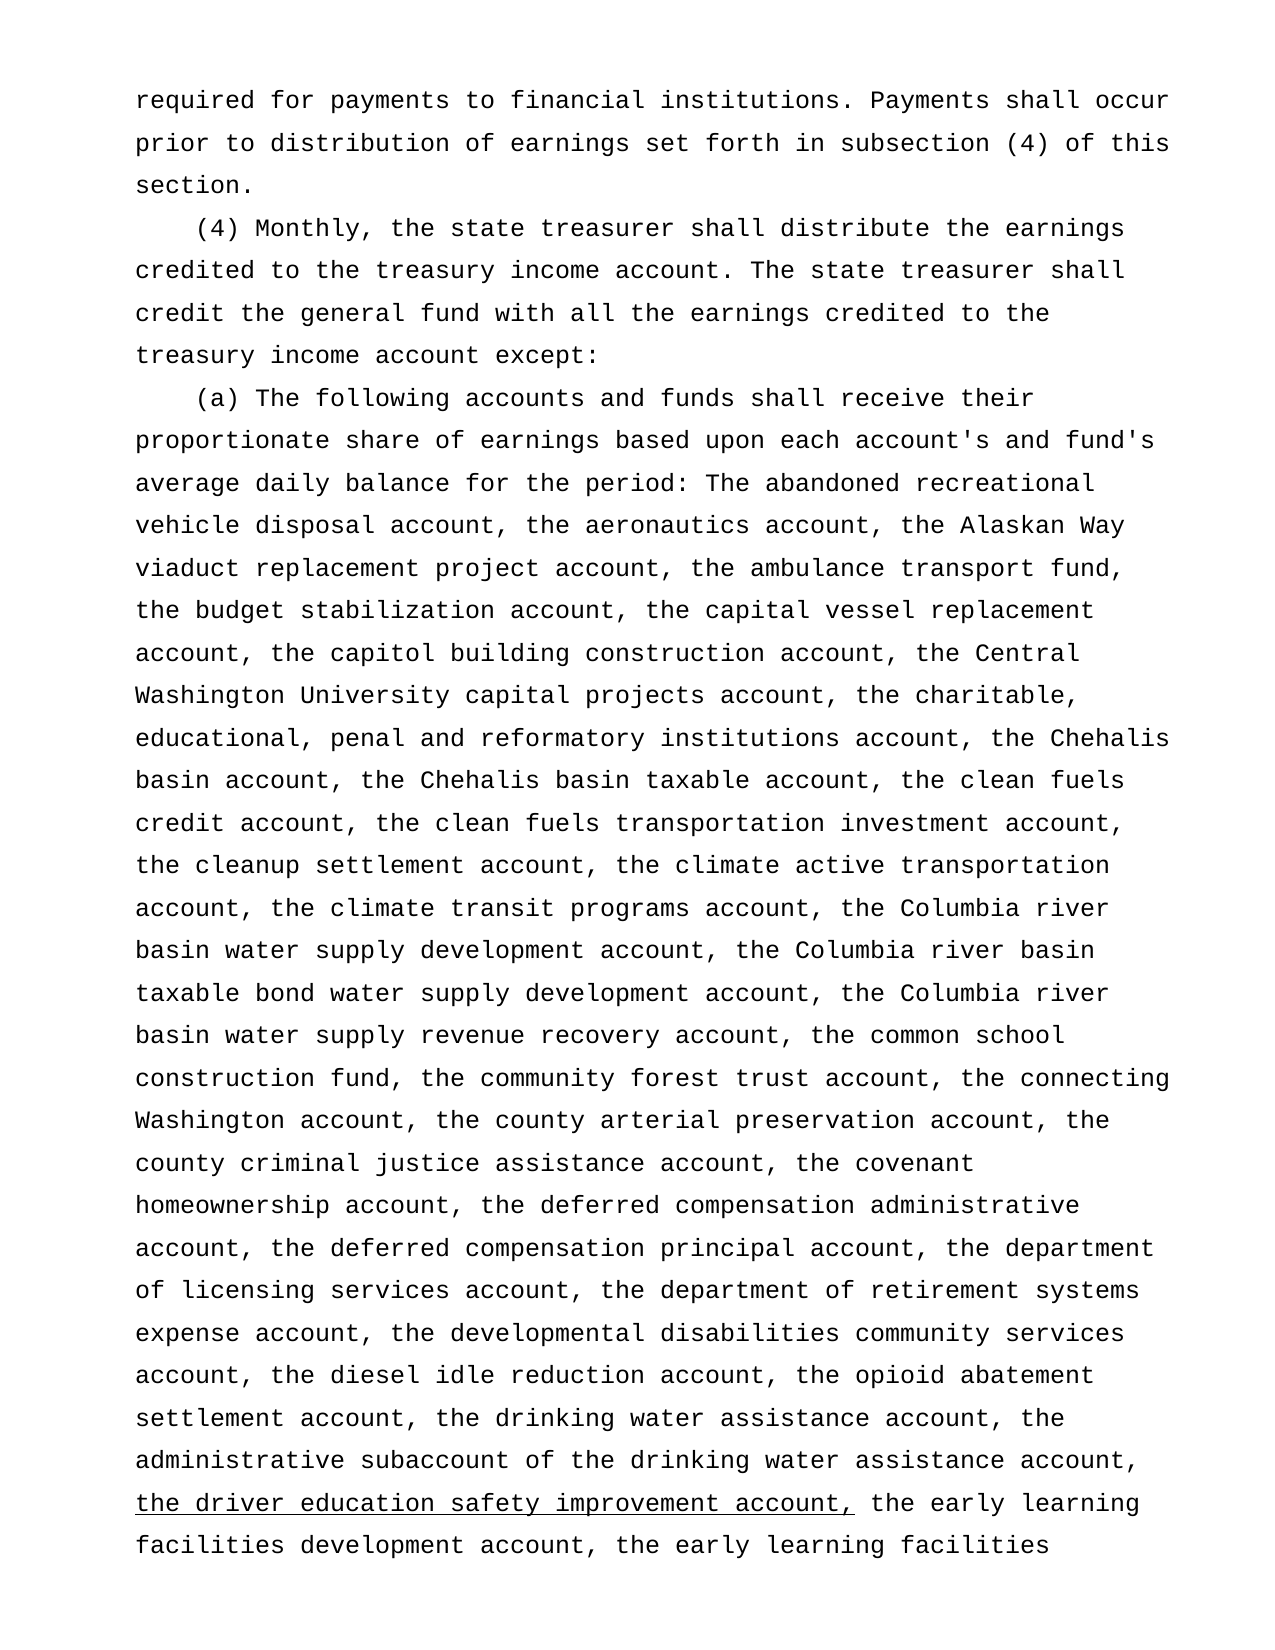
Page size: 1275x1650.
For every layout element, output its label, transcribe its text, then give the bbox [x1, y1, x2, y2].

text (4) Monthly, the state treasurer shall distribute the earnings credited to the treasury income account. The state treasurer shall credit the general fund with all the earnings credited to the treasury income account except: [135, 202, 1170, 372]
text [135, 75, 1170, 202]
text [135, 372, 1170, 1562]
